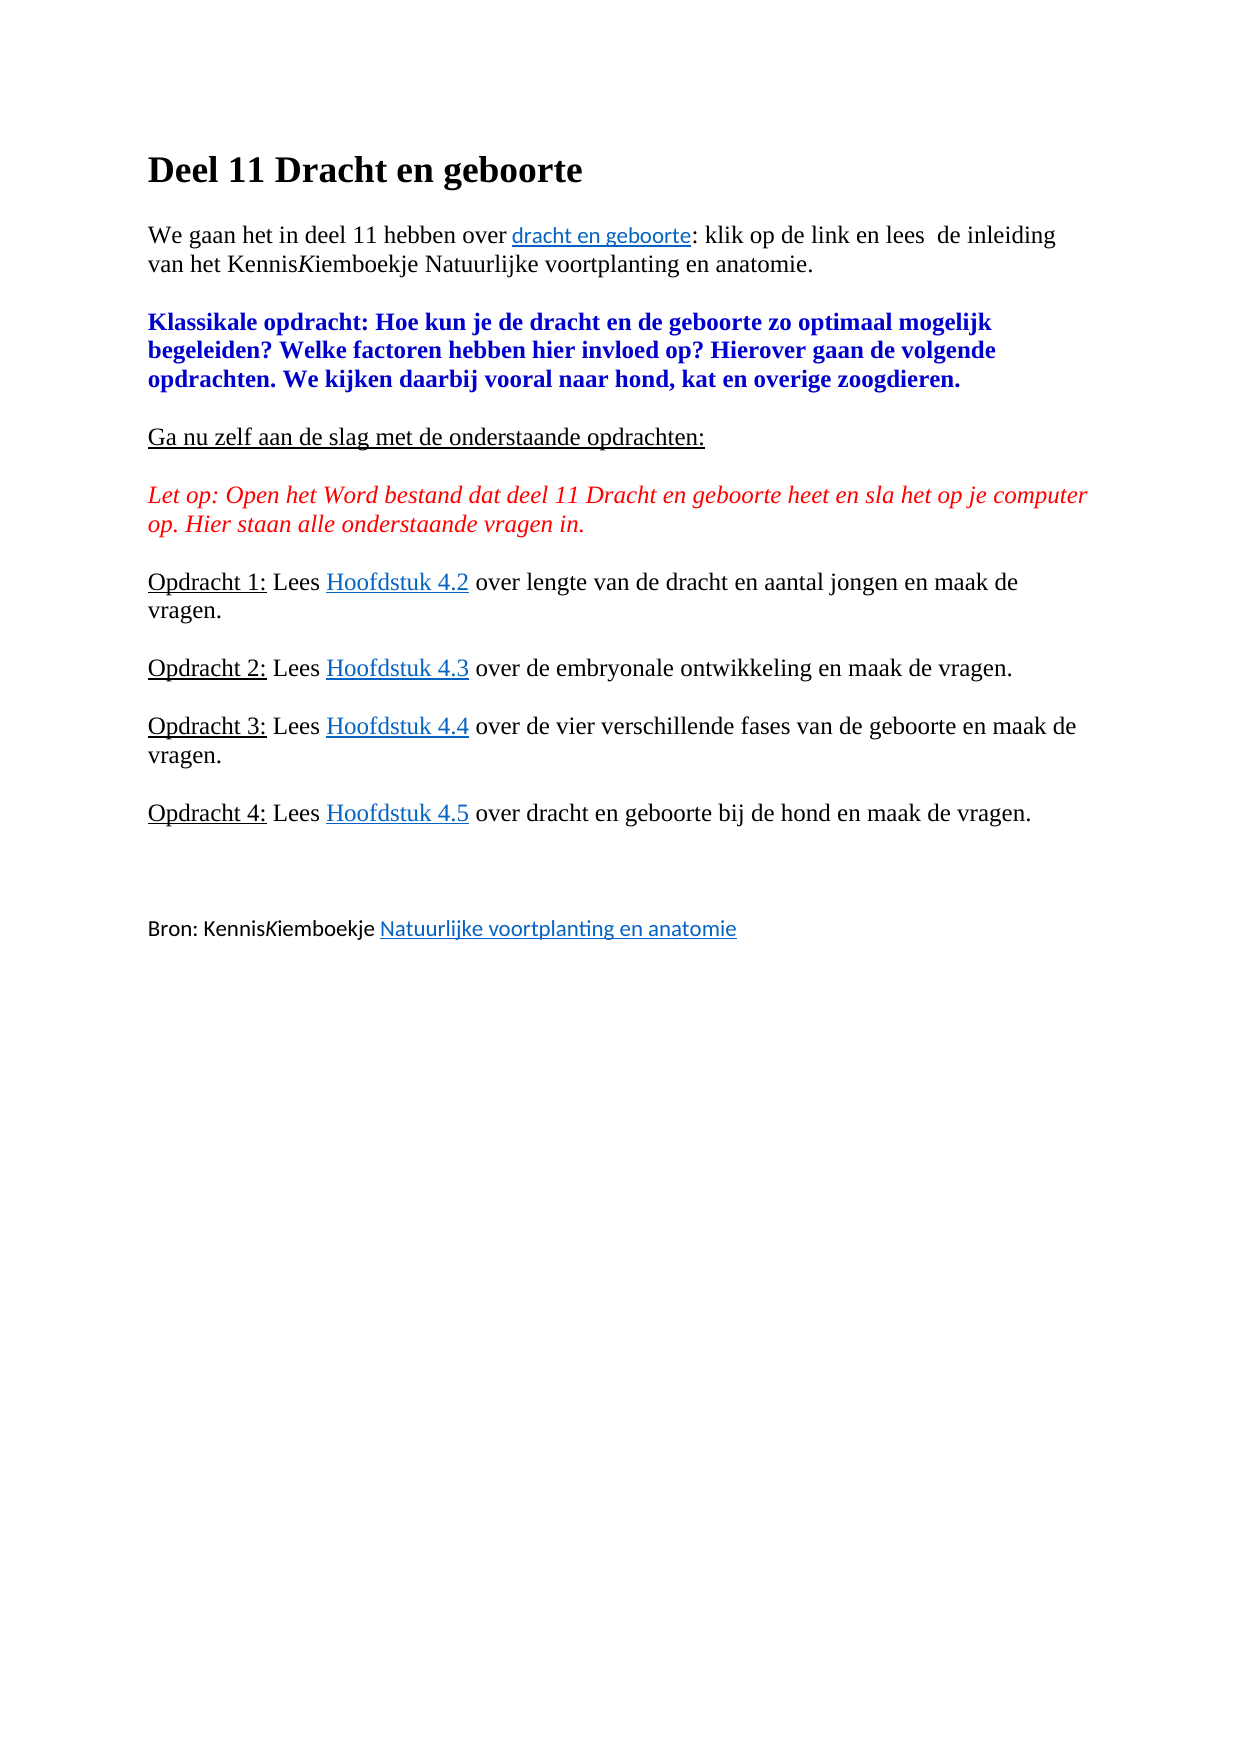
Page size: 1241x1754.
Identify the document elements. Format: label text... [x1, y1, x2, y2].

text Ga nu zelf aan de slag met de onderstaande opdrachten: [148, 422, 1093, 451]
text Opdracht 2: Lees Hoofdstuk 4.3 over de embryonale ontwikkeling en maak de vragen. [148, 653, 1093, 682]
text Bron: KennisKiemboekje Natuurlijke voortplanting en anatomie [148, 914, 1093, 942]
text Opdracht 3: Lees Hoofdstuk 4.4 over de vier verschillende fases van de geboorte en maak de vragen. [148, 711, 1093, 769]
text Deel 11 Dracht en geboorte [148, 148, 1093, 191]
text Opdracht 1: Lees Hoofdstuk 4.2 over lengte van de dracht en aantal jongen en maak de vragen. [148, 567, 1093, 624]
text We gaan het in deel 11 hebben over dracht en geboorte: klik op de link en lees de inleiding van het KennisKiemboekje Natuurlijke voortplanting en anatomie. [148, 220, 1093, 278]
text Let op: Open het Word bestand dat deel 11 Dracht en geboorte heet en sla het op je computer op. Hier staan alle onderstaande vragen in. [148, 480, 1093, 538]
text Opdracht 4: Lees Hoofdstuk 4.5 over dracht en geboorte bij de hond en maak de vragen. [148, 798, 1093, 827]
text Klassikale opdracht: Hoe kun je de dracht en de geboorte zo optimaal mogelijk begeleiden? Welke factoren hebben hier invloed op? Hierover gaan de volgende opdrachten. We kijken daarbij vooral naar hond, kat en overige zoogdieren. [148, 307, 1093, 393]
